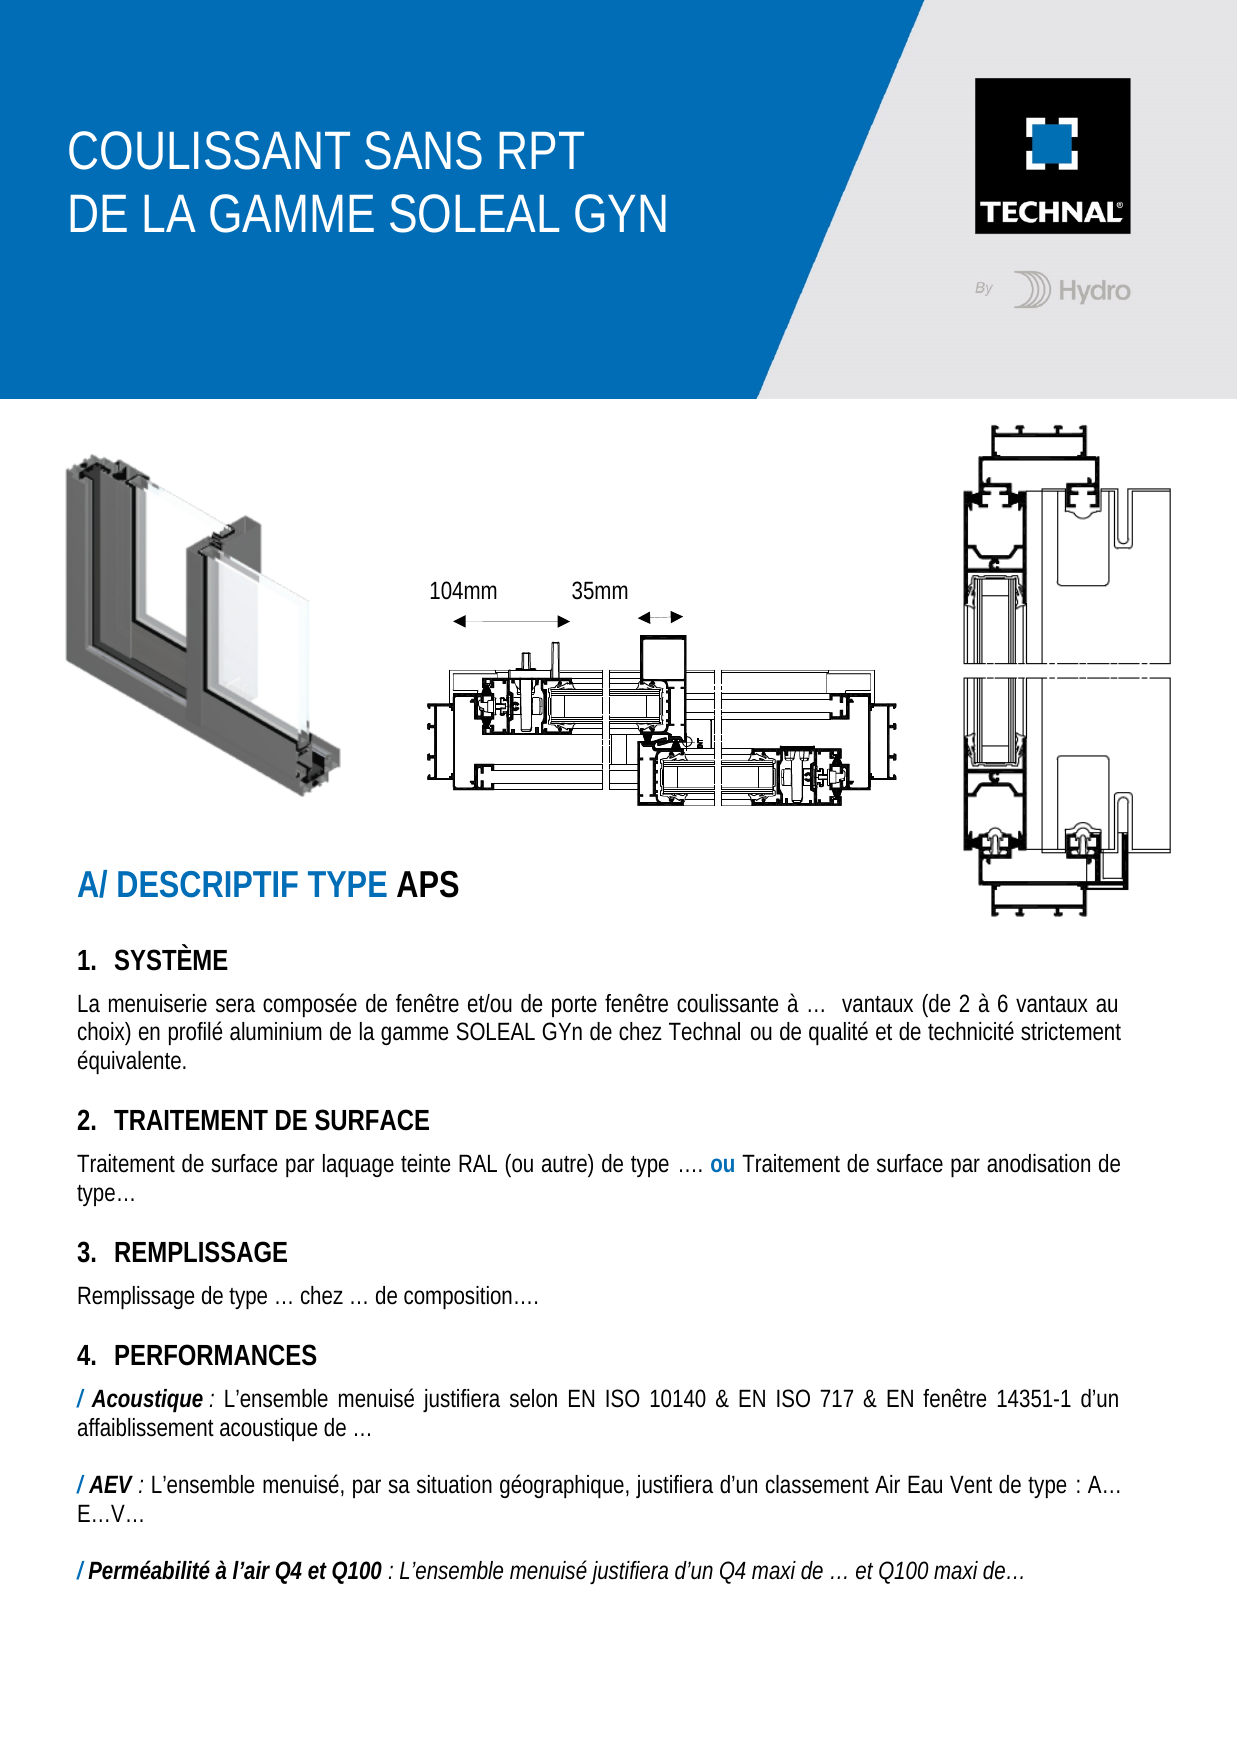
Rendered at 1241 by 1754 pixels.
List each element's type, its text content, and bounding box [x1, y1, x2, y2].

list Performances [77, 1338, 1122, 1372]
list Remplissage [77, 1235, 1122, 1268]
picture [7, 434, 372, 821]
text Remplissage de type … chez … de composition…. [77, 1281, 1122, 1309]
list Système [77, 943, 1122, 976]
picture [948, 415, 1202, 929]
text / AEV : L’ensemble menuisé, par sa situation géographique, justifiera d’un classement Air Eau Vent de type : A…E…V… [77, 1470, 1122, 1527]
text / Perméabilité à l’air Q4 et Q100 : L’ensemble menuisé justifiera d’un Q4 maxi de … et Q100 maxi de… [77, 1556, 1122, 1585]
text / Acoustique : L’ensemble menuisé justifiera selon EN ISO 10140 & EN ISO 717 & EN fenêtre 14351-1 d’un affaiblissement acoustique de … [77, 1384, 1122, 1441]
picture [0, 0, 1237, 399]
picture [409, 635, 915, 823]
list Traitement de surface [77, 1103, 1122, 1137]
text La menuiserie sera composée de fenêtre et/ou de porte fenêtre coulissante à … vantaux (de 2 à 6 vantaux au choix) en profilé aluminium de la gamme SOLEAL GYn de chez Technal ou de qualité et de technicité strictement équivalente. [77, 988, 1122, 1074]
text Traitement de surface par laquage teinte RAL (ou autre) de type …. ou Traitement de surface par anodisation de type… [77, 1149, 1122, 1206]
text 104mm 35mm [77, 576, 1122, 604]
text A/ Descriptif type APS [77, 862, 1122, 905]
